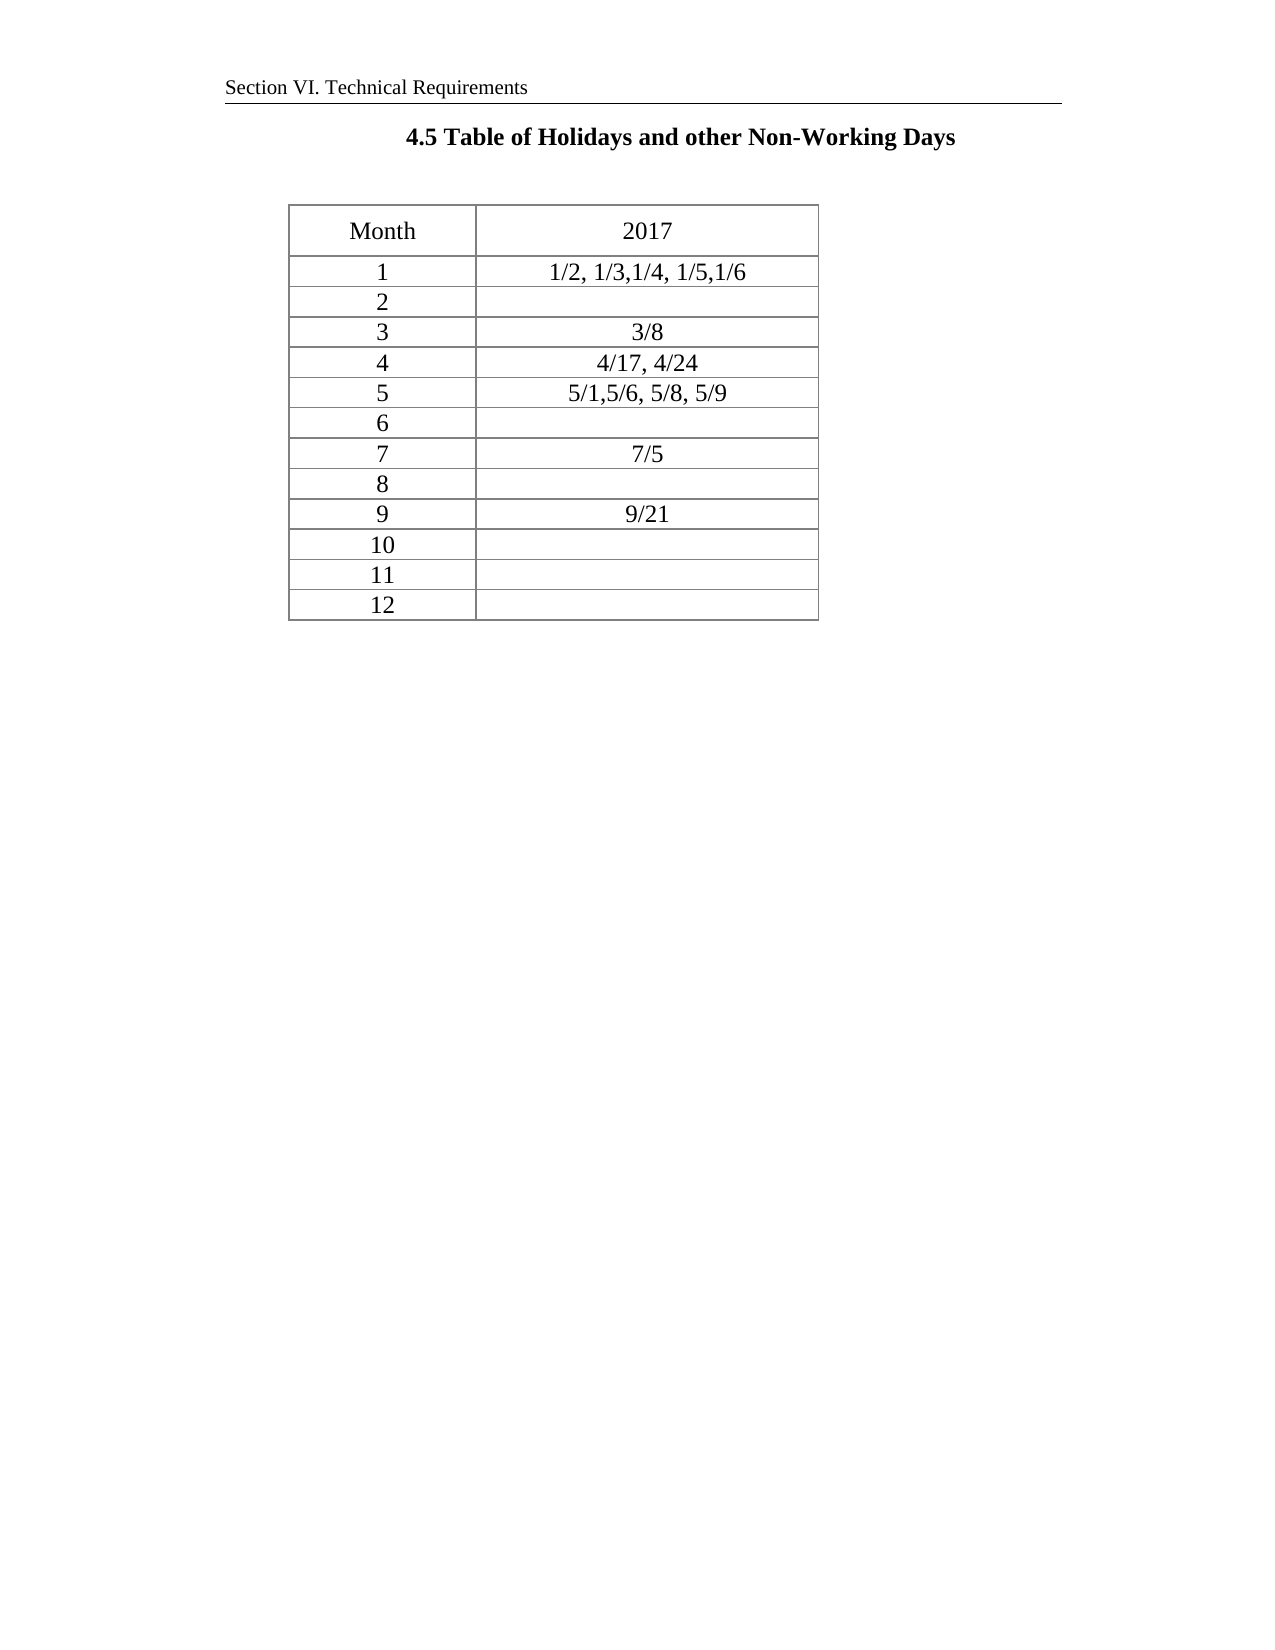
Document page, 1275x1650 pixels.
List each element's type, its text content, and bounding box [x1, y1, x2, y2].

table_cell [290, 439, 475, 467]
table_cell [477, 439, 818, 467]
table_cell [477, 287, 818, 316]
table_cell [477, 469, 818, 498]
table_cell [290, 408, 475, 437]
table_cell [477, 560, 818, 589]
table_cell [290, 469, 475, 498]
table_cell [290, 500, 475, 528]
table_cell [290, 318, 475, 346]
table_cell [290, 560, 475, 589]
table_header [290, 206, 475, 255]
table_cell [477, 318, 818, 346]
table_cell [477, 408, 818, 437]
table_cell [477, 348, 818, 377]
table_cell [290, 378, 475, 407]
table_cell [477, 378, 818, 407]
text 4.5 Table of Holidays and other Non-Working Days [300, 122, 1062, 150]
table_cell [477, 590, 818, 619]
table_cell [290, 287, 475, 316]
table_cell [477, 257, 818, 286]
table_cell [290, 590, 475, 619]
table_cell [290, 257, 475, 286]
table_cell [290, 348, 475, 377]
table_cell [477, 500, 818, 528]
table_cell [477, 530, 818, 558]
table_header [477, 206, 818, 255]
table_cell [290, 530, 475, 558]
